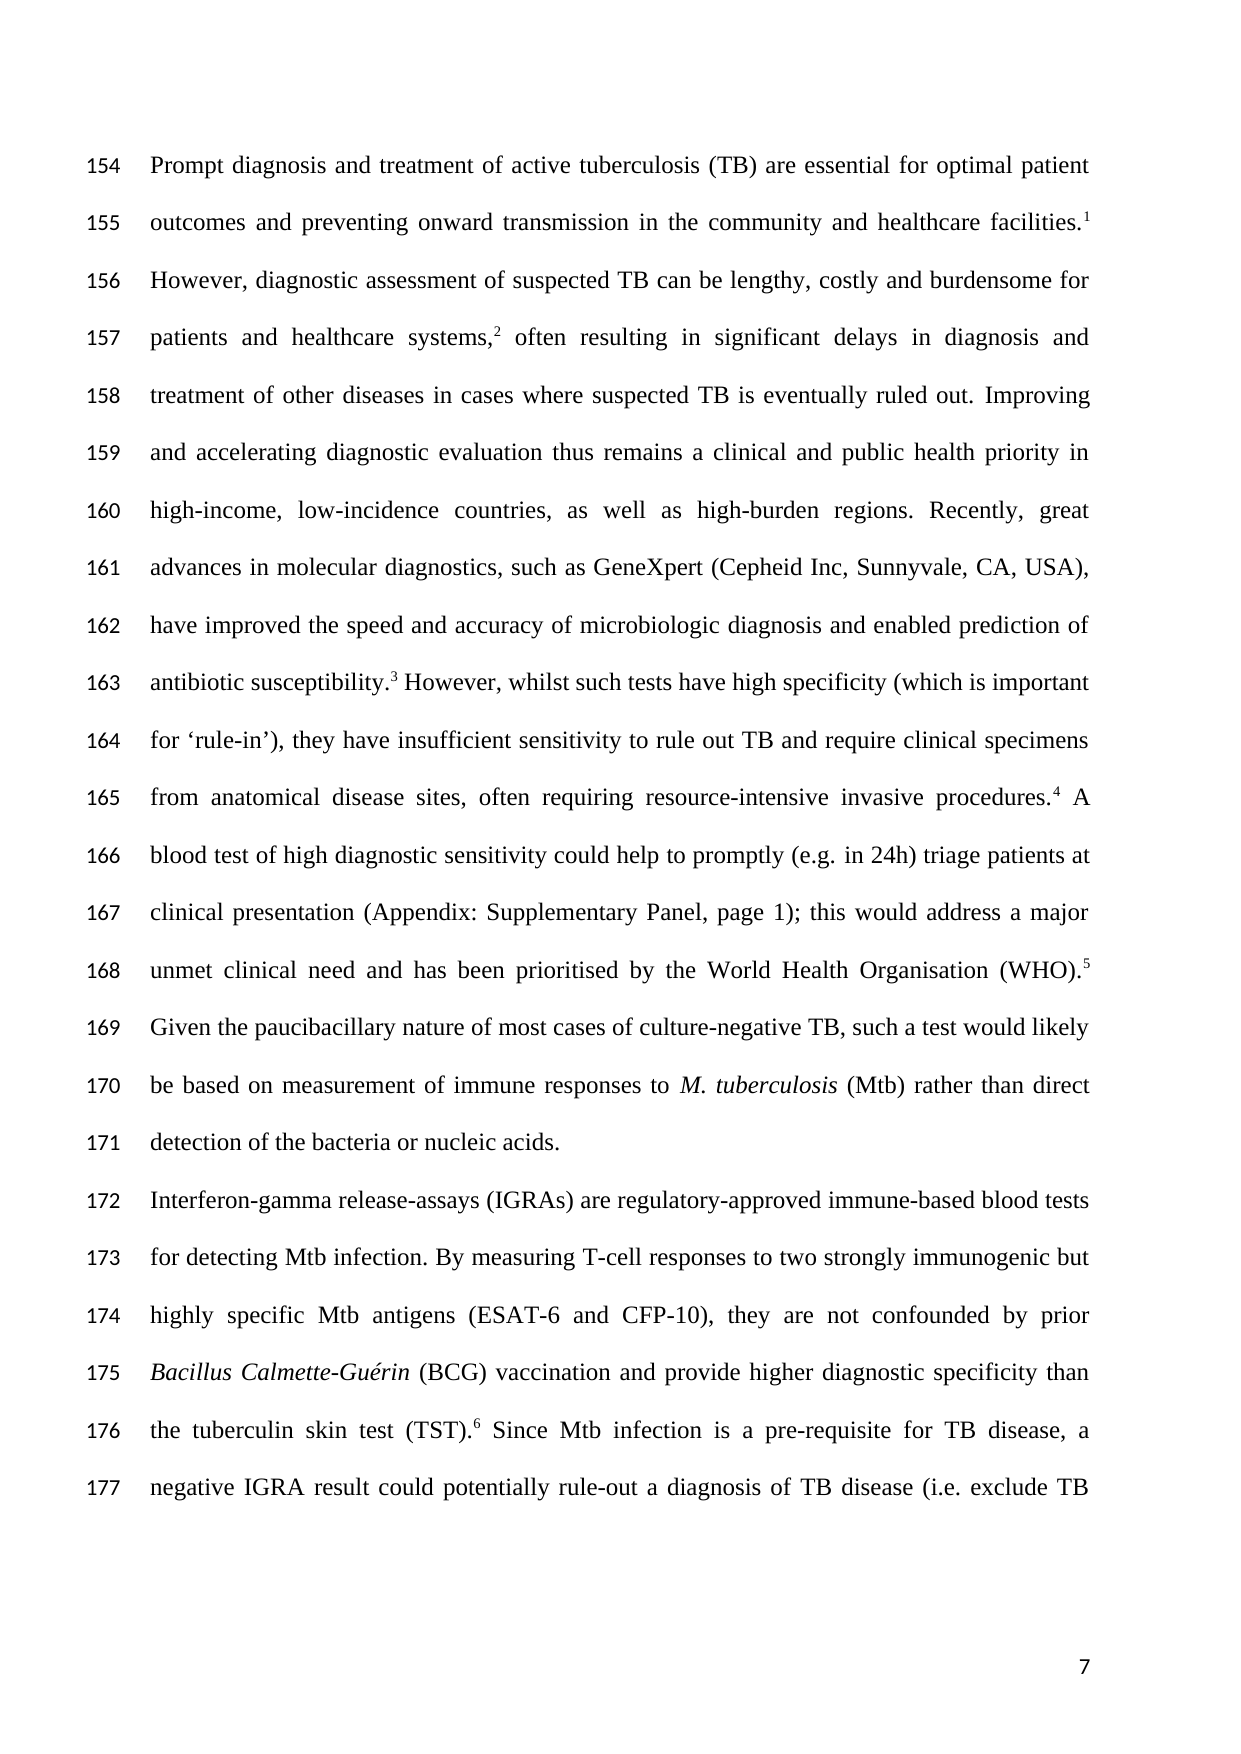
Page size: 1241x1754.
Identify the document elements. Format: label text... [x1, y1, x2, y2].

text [150, 1185, 1090, 1501]
text Prompt diagnosis and treatment of active tuberculosis (TB) are essential for optimal patient outcomes and preventing onward transmission in the community and healthcare facilities.1 However, diagnostic assessment of suspected TB can be lengthy, costly and burdensome for patients and healthcare systems,2 often resulting in significant delays in diagnosis and treatment of other diseases in cases where suspected TB is eventually ruled out. Improving and accelerating diagnostic evaluation thus remains a clinical and public health priority in high-income, low-incidence countries, as well as high-burden regions. Recently, great advances in molecular diagnostics, such as GeneXpert (Cepheid Inc, Sunnyvale, CA, USA), have improved the speed and accuracy of microbiologic diagnosis and enabled prediction of antibiotic susceptibility.3 However, whilst such tests have high specificity (which is important for ‘rule-in’), they have insufficient sensitivity to rule out TB and require clinical specimens from anatomical disease sites, often requiring resource-intensive invasive procedures.4 A blood test of high diagnostic sensitivity could help to promptly (e.g. in 24h) triage patients at clinical presentation (Appendix: Supplementary Panel, page 1); this would address a major unmet clinical need and has been prioritised by the World Health Organisation (WHO).5 Given the paucibacillary nature of most cases of culture-negative TB, such a test would likely be based on measurement of immune responses to M. tuberculosis (Mtb) rather than direct detection of the bacteria or nucleic acids. [150, 150, 1090, 1156]
